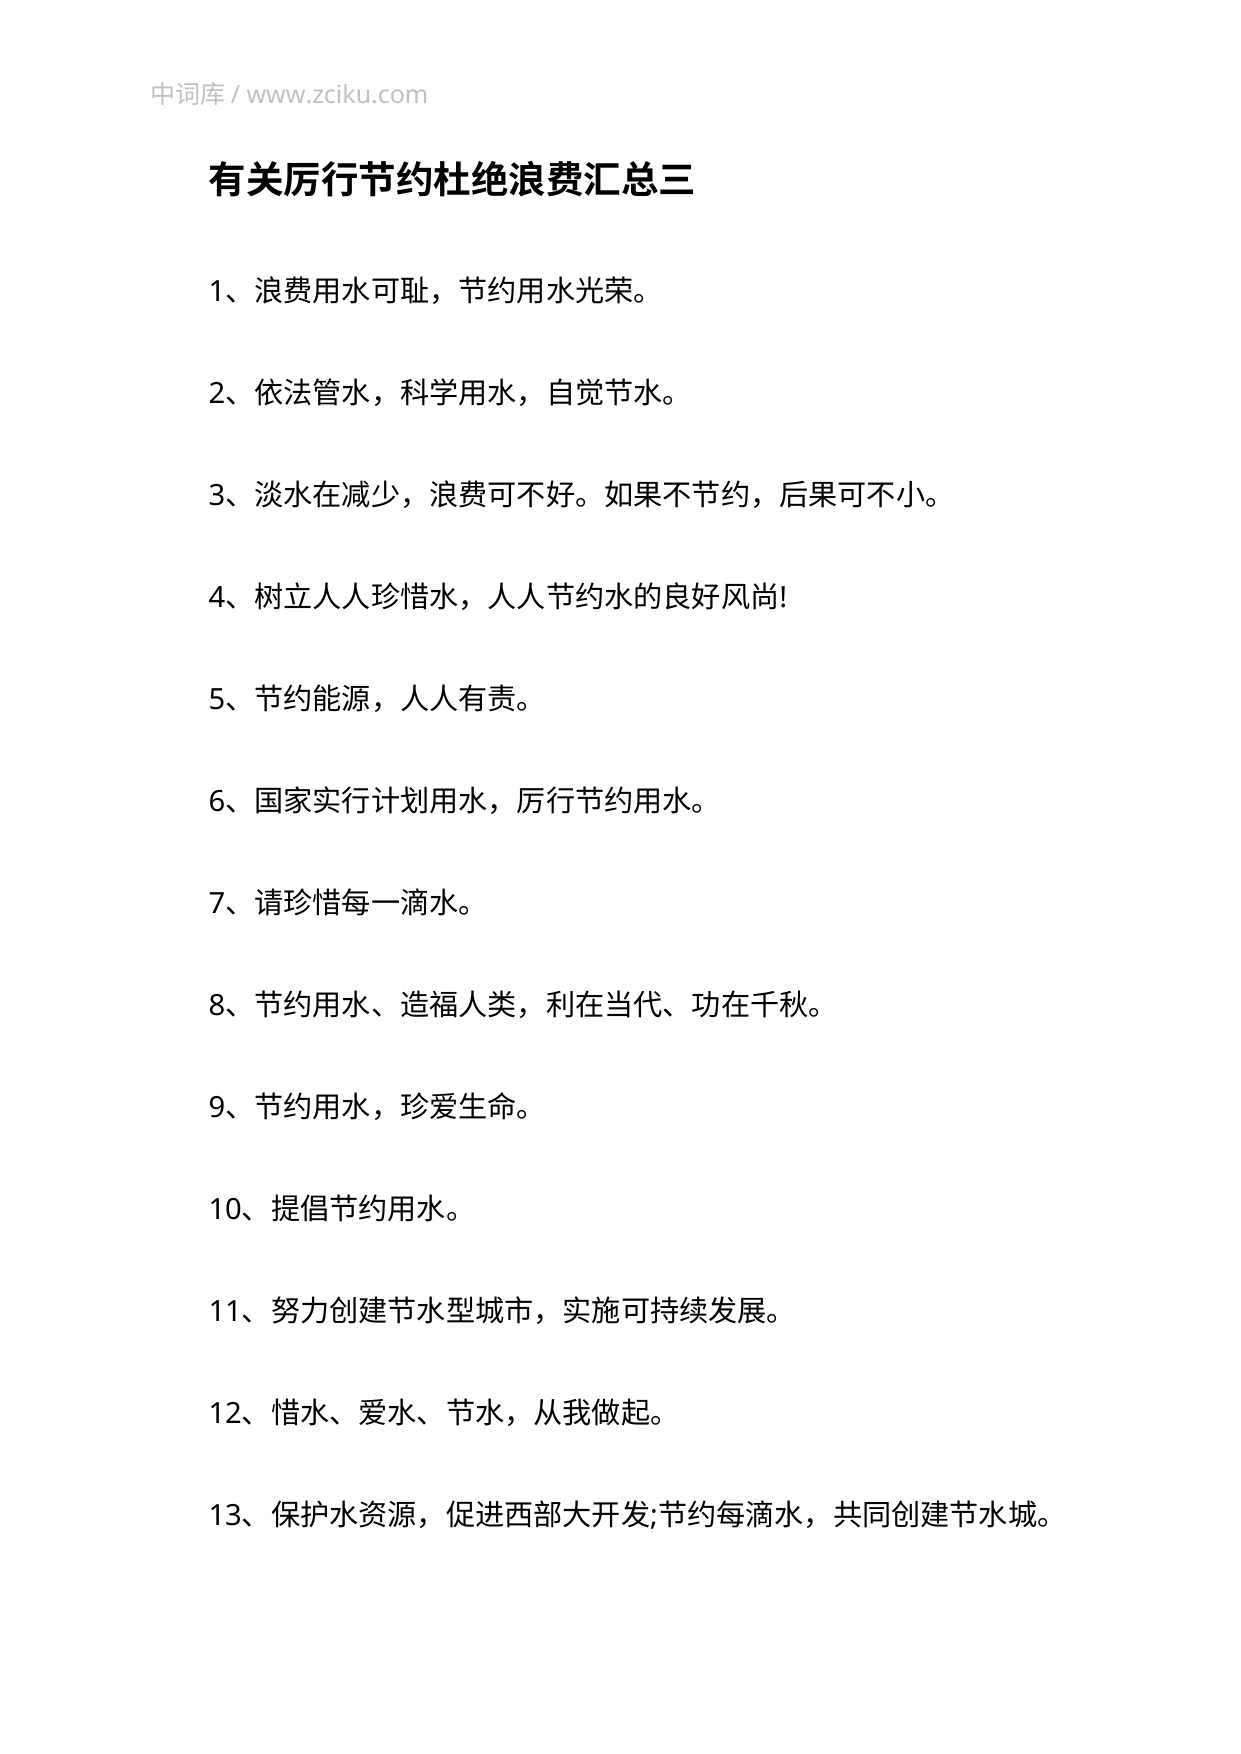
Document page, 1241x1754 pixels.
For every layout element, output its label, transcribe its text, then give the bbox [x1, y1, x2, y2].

text 5、节约能源，人人有责。 [150, 675, 1090, 718]
text 12、惜水、爱水、节水，从我做起。 [150, 1389, 1090, 1432]
text 2、依法管水，科学用水，自觉节水。 [150, 369, 1090, 412]
text 9、节约用水，珍爱生命。 [150, 1083, 1090, 1126]
text 10、提倡节约用水。 [150, 1185, 1090, 1228]
text 13、保护水资源，促进西部大开发;节约每滴水，共同创建节水城。 [150, 1491, 1090, 1533]
text 4、树立人人珍惜水，人人节约水的良好风尚! [150, 573, 1090, 616]
text 11、努力创建节水型城市，实施可持续发展。 [150, 1287, 1090, 1329]
text 6、国家实行计划用水，厉行节约用水。 [150, 777, 1090, 820]
text 3、淡水在减少，浪费可不好。如果不节约，后果可不小。 [150, 471, 1090, 514]
text 8、节约用水、造福人类，利在当代、功在千秋。 [150, 981, 1090, 1024]
text 有关厉行节约杜绝浪费汇总三 [150, 150, 1090, 204]
text 1、浪费用水可耻，节约用水光荣。 [150, 267, 1090, 310]
text 7、请珍惜每一滴水。 [150, 879, 1090, 922]
